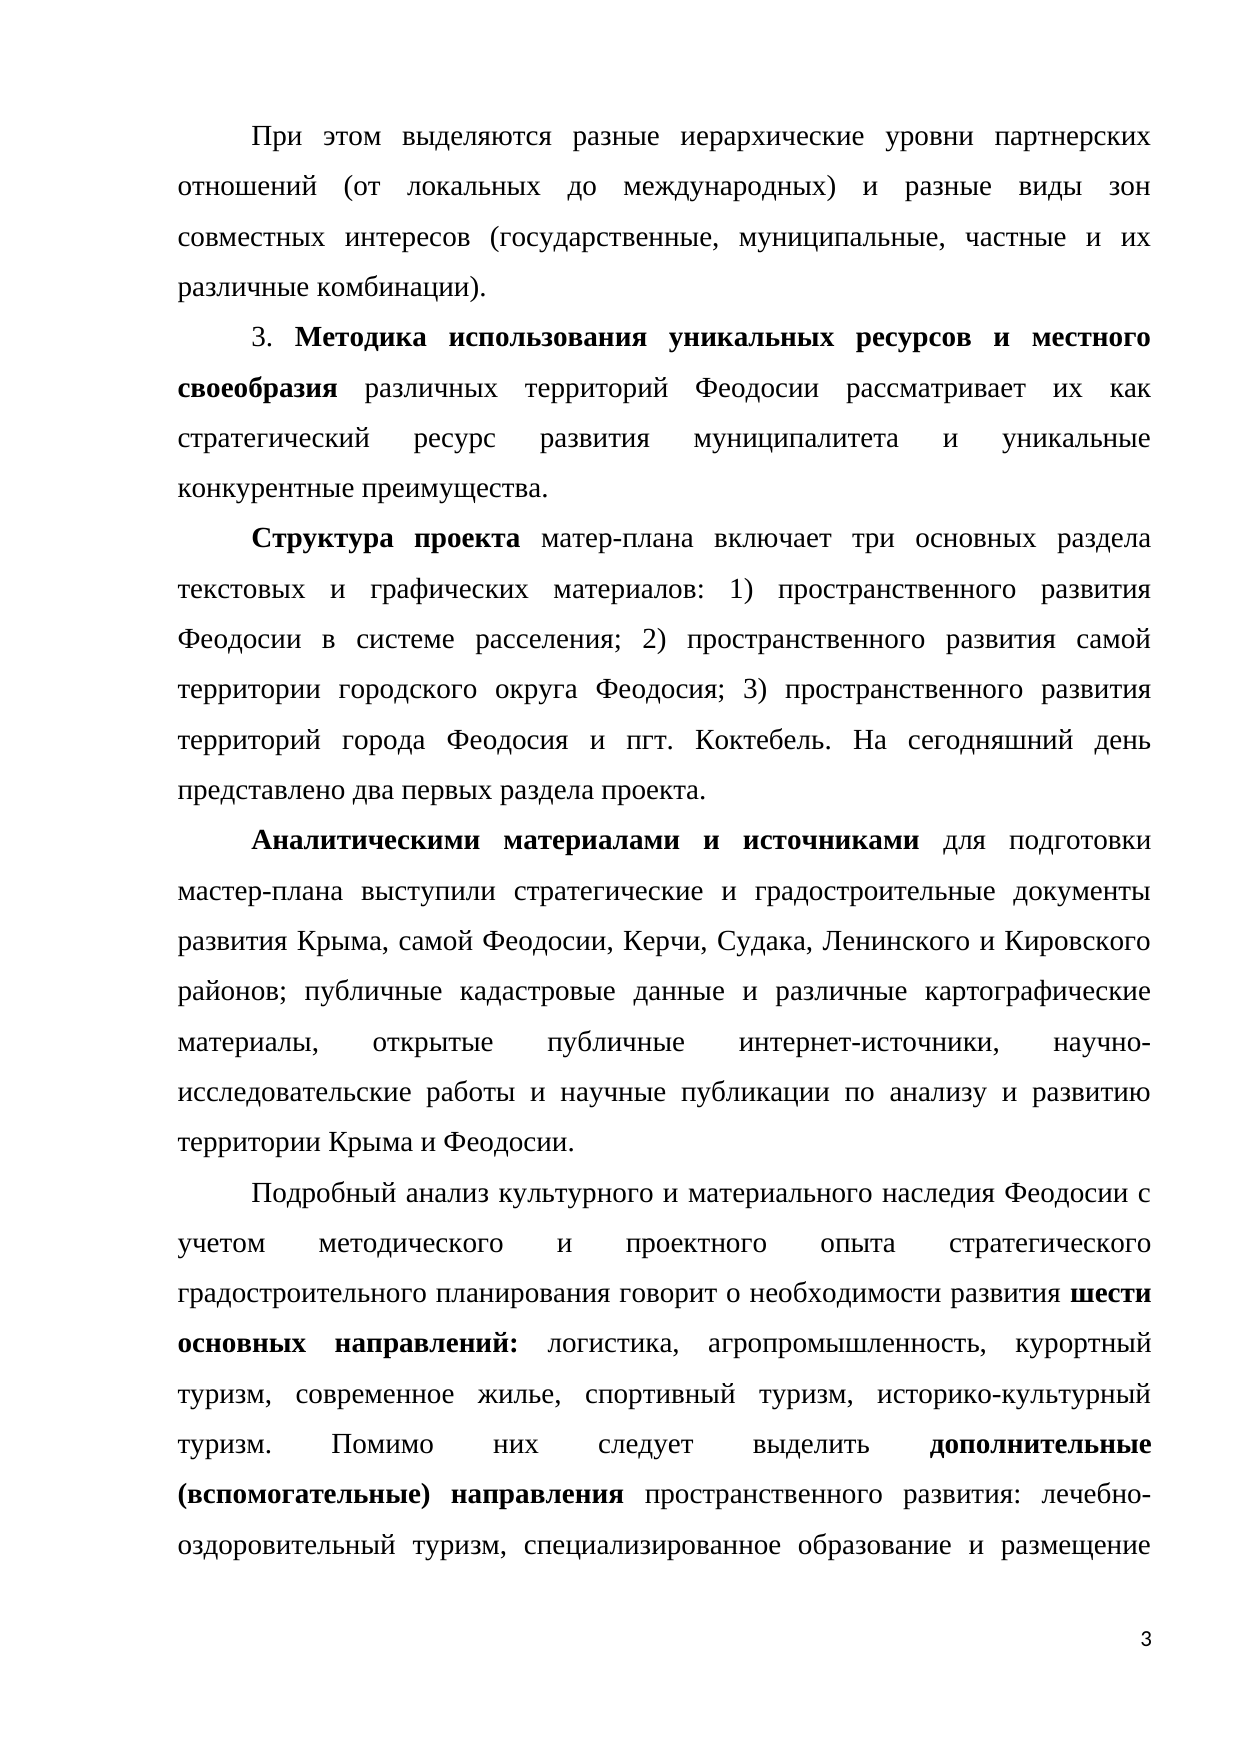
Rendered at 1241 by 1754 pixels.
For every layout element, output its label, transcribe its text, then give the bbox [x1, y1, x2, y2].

text Аналитическими материалами и источниками для подготовки мастер-плана выступили стратегические и градостроительные документы развития Крыма, самой Феодосии, Керчи, Судака, Ленинского и Кировского районов; публичные кадастровые данные и различные картографические материалы, открытые публичные интернет-источники, научно-исследовательские работы и научные публикации по анализу и развитию территории Крыма и Феодосии. [177, 822, 1152, 1158]
text При этом выделяются разные иерархические уровни партнерских отношений (от локальных до международных) и разные виды зон совместных интересов (государственные, муниципальные, частные и их различные комбинации). [177, 118, 1152, 303]
text Структура проекта матер-плана включает три основных раздела текстовых и графических материалов: 1) пространственного развития Феодосии в системе расселения; 2) пространственного развития самой территории городского округа Феодосия; 3) пространственного развития территорий города Феодосия и пгт. Коктебель. На сегодняшний день представлено два первых раздела проекта. [177, 521, 1152, 806]
text 3. Методика использования уникальных ресурсов и местного своеобразия различных территорий Феодосии рассматривает их как стратегический ресурс развития муниципалитета и уникальные конкурентные преимущества. [177, 319, 1152, 504]
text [177, 1175, 1152, 1560]
